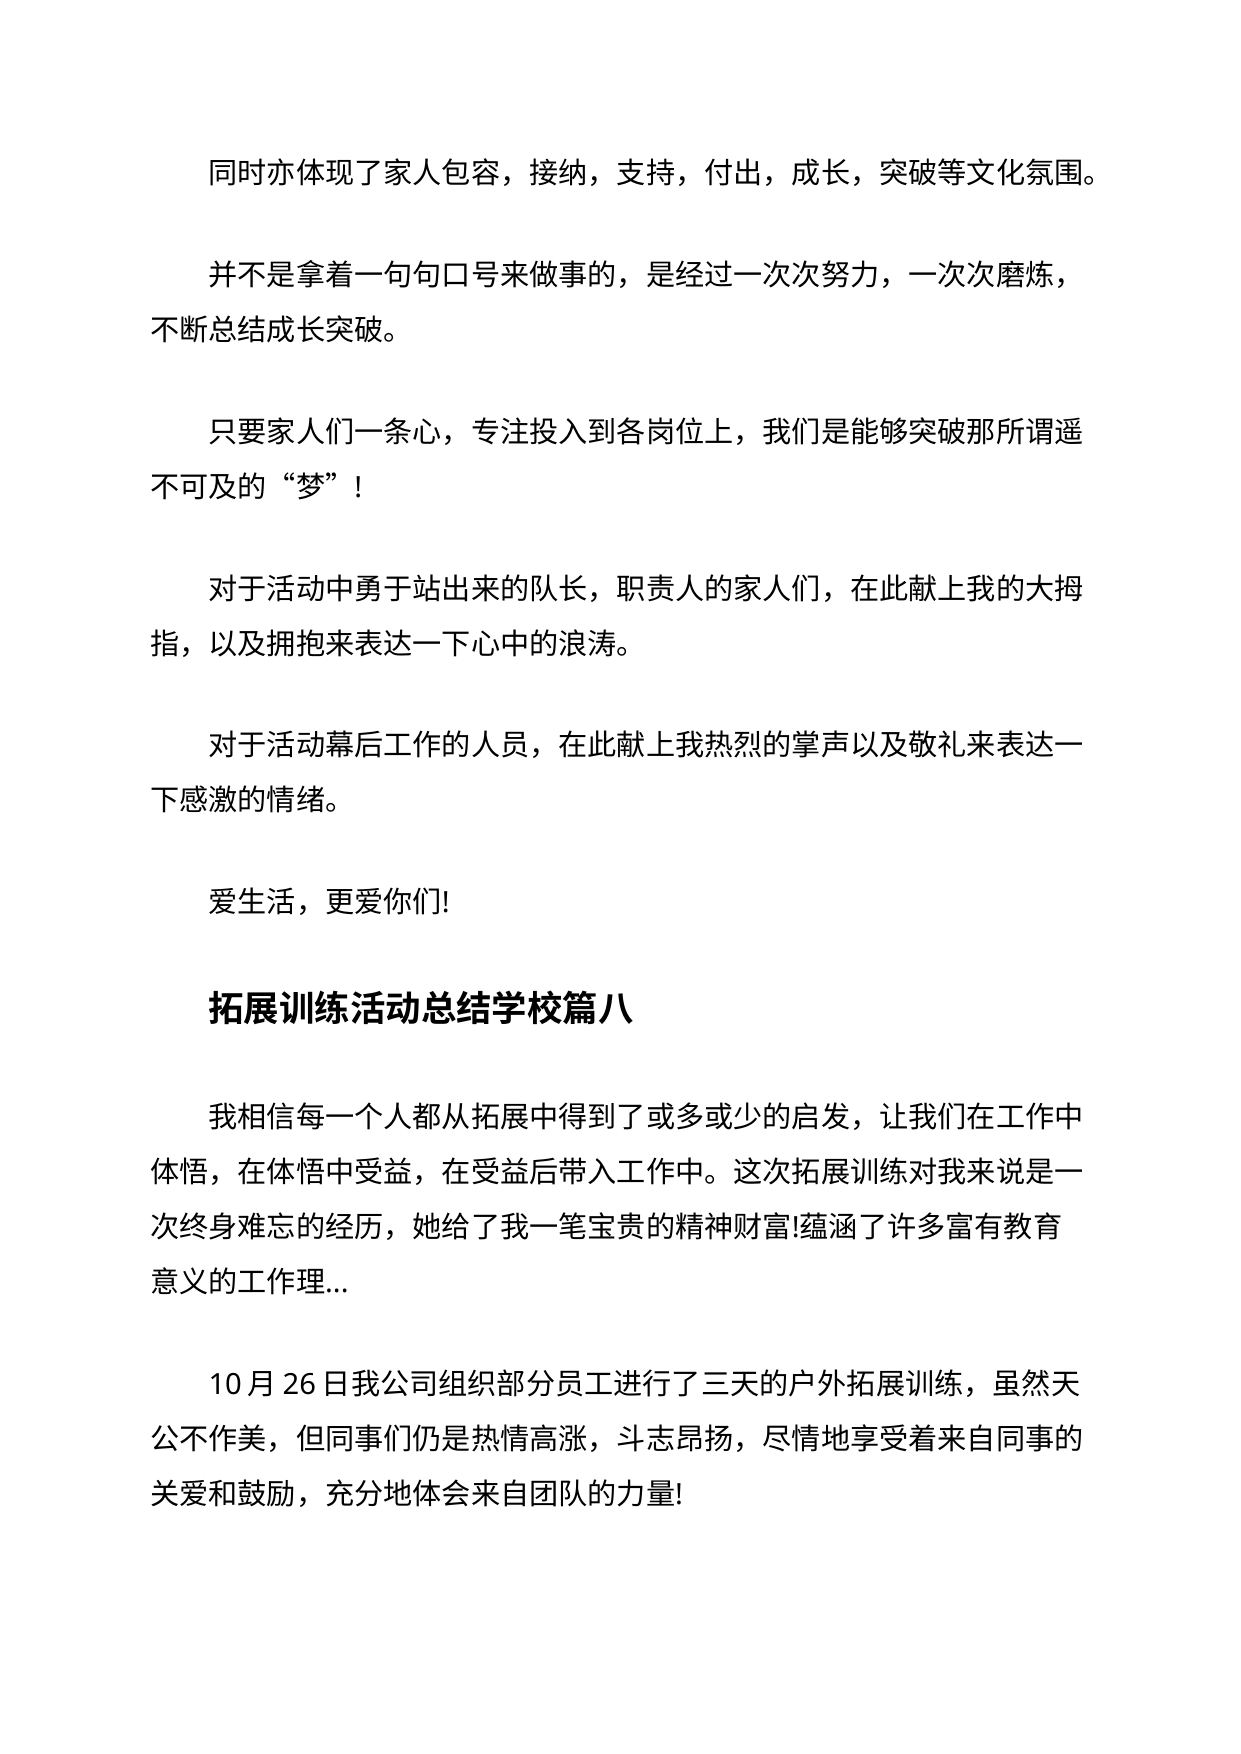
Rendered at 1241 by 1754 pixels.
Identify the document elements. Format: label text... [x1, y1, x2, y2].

text 对于活动中勇于站出来的队长，职责人的家人们，在此献上我的大拇指，以及拥抱来表达一下心中的浪涛。 [150, 565, 1090, 662]
text 拓展训练活动总结学校篇八 [150, 981, 1090, 1032]
text 并不是拿着一句句口号来做事的，是经过一次次努力，一次次磨炼，不断总结成长突破。 [150, 252, 1090, 349]
text 同时亦体现了家人包容，接纳，支持，付出，成长，突破等文化氛围。 [150, 150, 1090, 192]
text 10月26日我公司组织部分员工进行了三天的户外拓展训练，虽然天公不作美，但同事们仍是热情高涨，斗志昂扬，尽情地享受着来自同事的关爱和鼓励，充分地体会来自团队的力量! [150, 1361, 1090, 1513]
text 对于活动幕后工作的人员，在此献上我热烈的掌声以及敬礼来表达一下感激的情绪。 [150, 722, 1090, 819]
text 只要家人们一条心，专注投入到各岗位上，我们是能够突破那所谓遥不可及的“梦”! [150, 408, 1090, 506]
text 我相信每一个人都从拓展中得到了或多或少的启发，让我们在工作中体悟，在体悟中受益，在受益后带入工作中。这次拓展训练对我来说是一次终身难忘的经历，她给了我一笔宝贵的精神财富!蕴涵了许多富有教育意义的工作理... [150, 1094, 1090, 1301]
text 爱生活，更爱你们! [150, 879, 1090, 921]
